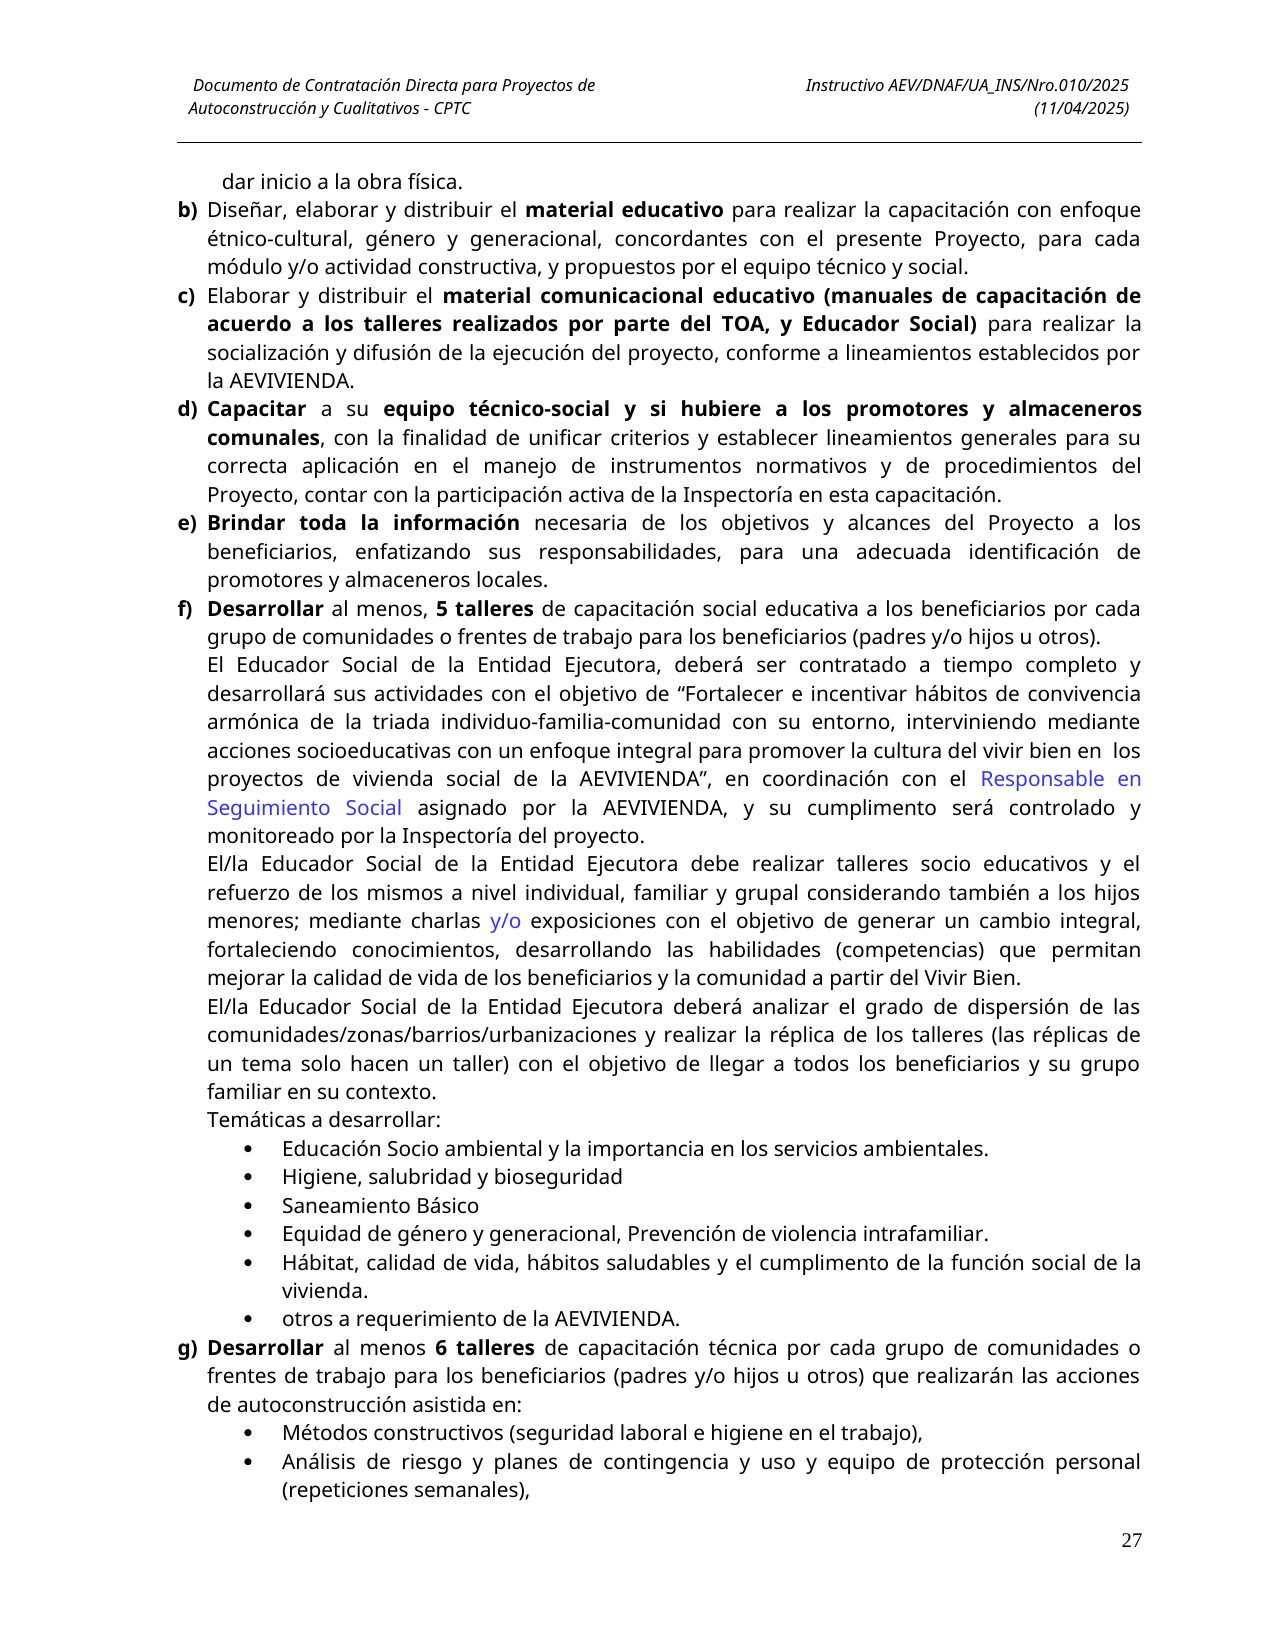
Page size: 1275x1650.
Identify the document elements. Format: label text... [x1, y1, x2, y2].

list Hábitat, calidad de vida, hábitos saludables y el cumplimento de la función social de la vivienda. [244, 1248, 1142, 1304]
list Capacitar a su equipo técnico-social y si hubiere a los promotores y almaceneros comunales, con la finalidad de unificar criterios y establecer lineamientos generales para su correcta aplicación en el manejo de instrumentos normativos y de procedimientos del Proyecto, contar con la participación activa de la Inspectoría en esta capacitación. [177, 394, 1142, 508]
list Elaborar y distribuir el material comunicacional educativo (manuales de capacitación de acuerdo a los talleres realizados por parte del TOA, y Educador Social) para realizar la socialización y difusión de la ejecución del proyecto, conforme a lineamientos establecidos por la AEVIVIENDA. [177, 281, 1142, 394]
text El/la Educador Social de la Entidad Ejecutora deberá analizar el grado de dispersión de las comunidades/zonas/barrios/urbanizaciones y realizar la réplica de los talleres (las réplicas de un tema solo hacen un taller) con el objetivo de llegar a todos los beneficiarios y su grupo familiar en su contexto. [207, 992, 1142, 1106]
text El Educador Social de la Entidad Ejecutora, deberá ser contratado a tiempo completo y desarrollará sus actividades con el objetivo de “Fortalecer e incentivar hábitos de convivencia armónica de la triada individuo-familia-comunidad con su entorno, interviniendo mediante acciones socioeducativas con un enfoque integral para promover la cultura del vivir bien en los proyectos de vivienda social de la AEVIVIENDA”, en coordinación con el Responsable en Seguimiento Social asignado por la AEVIVIENDA, y su cumplimento será controlado y monitoreado por la Inspectoría del proyecto. [207, 651, 1142, 849]
text El/la Educador Social de la Entidad Ejecutora debe realizar talleres socio educativos y el refuerzo de los mismos a nivel individual, familiar y grupal considerando también a los hijos menores; mediante charlas y/o exposiciones con el objetivo de generar un cambio integral, fortaleciendo conocimientos, desarrollando las habilidades (competencias) que permitan mejorar la calidad de vida de los beneficiarios y la comunidad a partir del Vivir Bien. [207, 849, 1142, 992]
list Saneamiento Básico [244, 1191, 1142, 1219]
list otros a requerimiento de la AEVIVIENDA. [244, 1304, 1142, 1333]
list Higiene, salubridad y bioseguridad [244, 1162, 1142, 1191]
list Métodos constructivos (seguridad laboral e higiene en el trabajo), [244, 1418, 1142, 1447]
list Desarrollar al menos, 5 talleres de capacitación social educativa a los beneficiarios por cada grupo de comunidades o frentes de trabajo para los beneficiarios (padres y/o hijos u otros). [177, 594, 1142, 651]
list Análisis de riesgo y planes de contingencia y uso y equipo de protección personal (repeticiones semanales), [244, 1447, 1142, 1504]
list Educación Socio ambiental y la importancia en los servicios ambientales. [244, 1134, 1142, 1162]
list Diseñar, elaborar y distribuir el material educativo para realizar la capacitación con enfoque étnico-cultural, género y generacional, concordantes con el presente Proyecto, para cada módulo y/o actividad constructiva, y propuestos por el equipo técnico y social. [177, 196, 1142, 281]
list Equidad de género y generacional, Prevención de violencia intrafamiliar. [244, 1219, 1142, 1248]
text Temáticas a desarrollar: [177, 1106, 1142, 1134]
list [184, 167, 1142, 196]
list Desarrollar al menos 6 talleres de capacitación técnica por cada grupo de comunidades o frentes de trabajo para los beneficiarios (padres y/o hijos u otros) que realizarán las acciones de autoconstrucción asistida en: [177, 1333, 1142, 1418]
list Brindar toda la información necesaria de los objetivos y alcances del Proyecto a los beneficiarios, enfatizando sus responsabilidades, para una adecuada identificación de promotores y almaceneros locales. [177, 508, 1142, 594]
